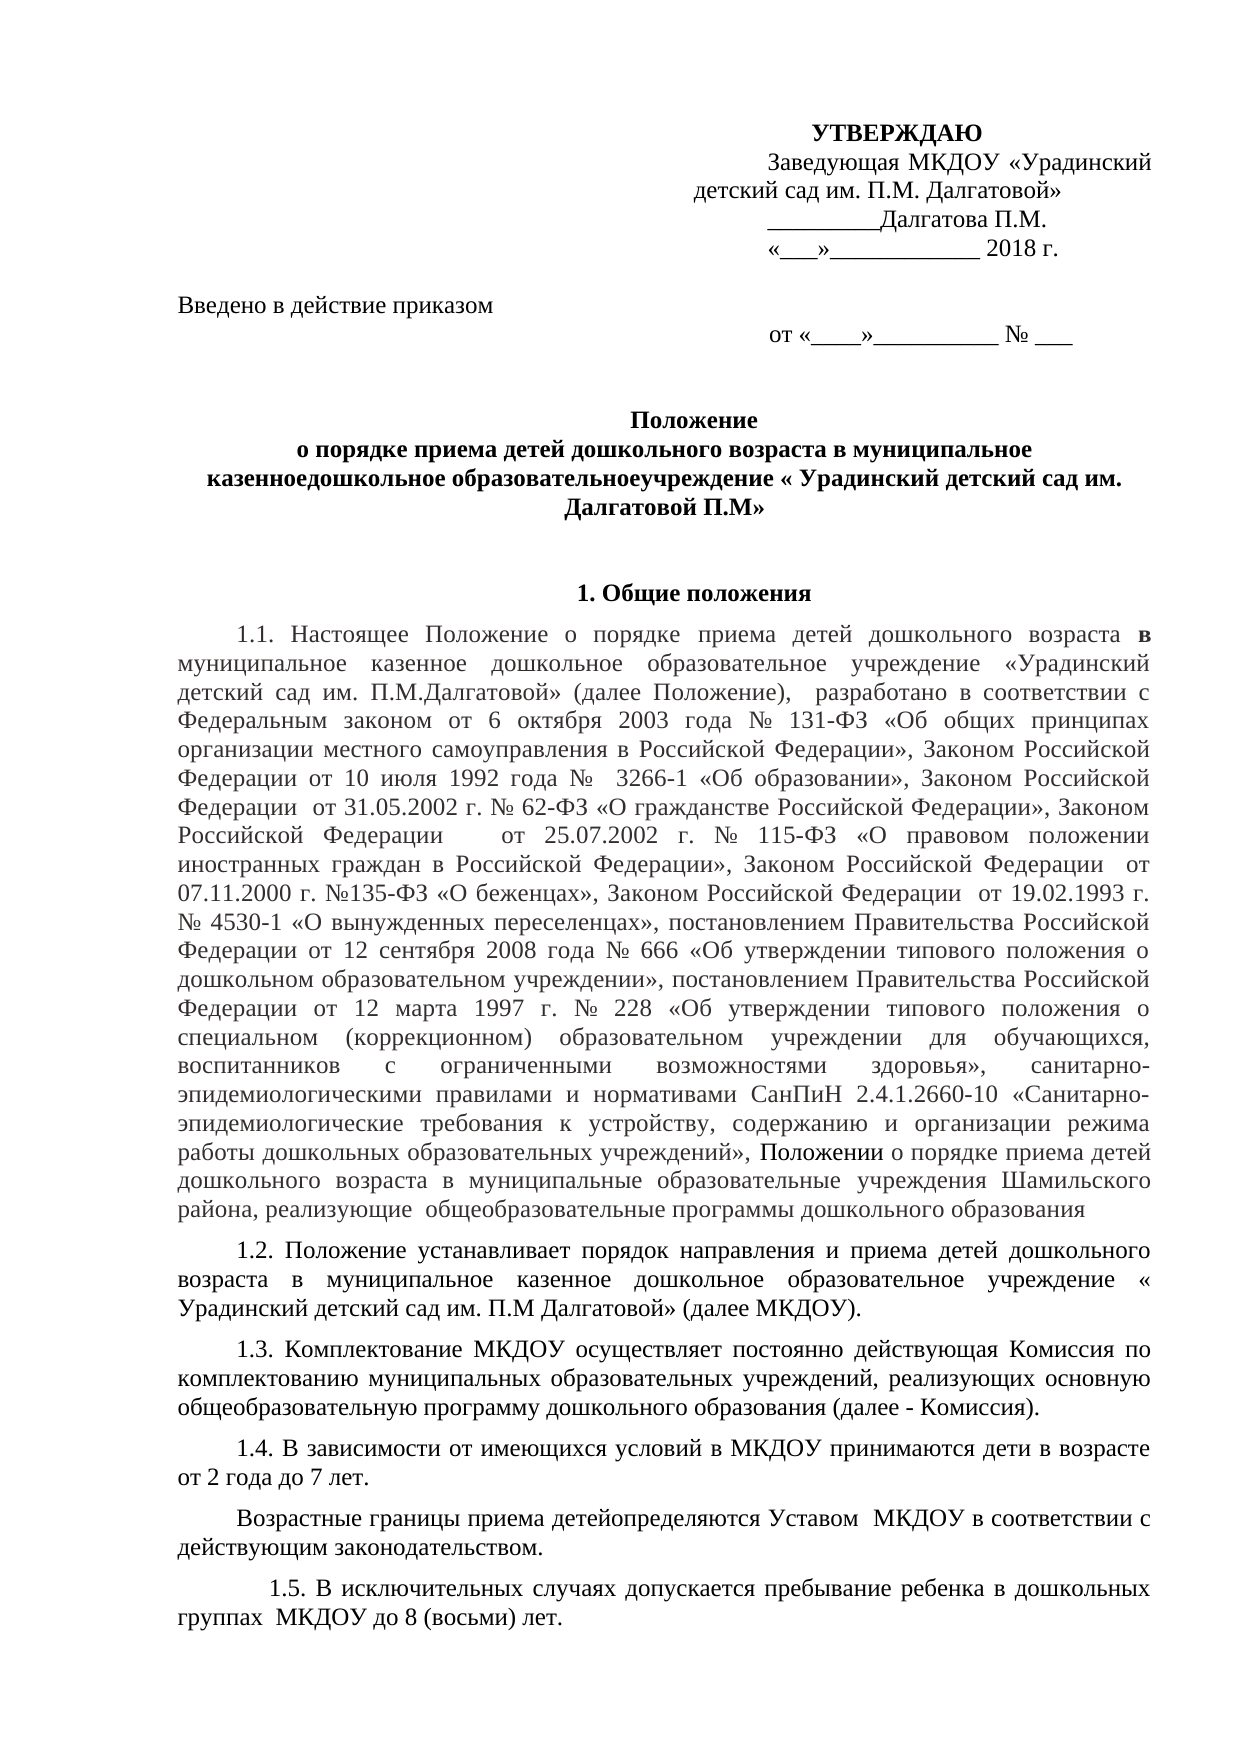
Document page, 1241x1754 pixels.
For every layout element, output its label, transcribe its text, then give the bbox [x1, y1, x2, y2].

text Заведующая МКДОУ «Урадинский детский сад им. П.М. Далгатовой» [693, 147, 1152, 204]
text 1.2. Положение устанавливает порядок направления и приема детей дошкольного возраста в муниципальное казенное дошкольное образовательное учреждение « Урадинский детский сад им. П.М Далгатовой» (далее МКДОУ). [177, 1236, 1152, 1322]
text 1. Общие положения [177, 578, 1152, 607]
text _________Далгатова П.М. [693, 204, 1152, 233]
text 1.3. Комплектование МКДОУ осуществляет постоянно действующая Комиссия по комплектованию муниципальных образовательных учреждений, реализующих основную общеобразовательную программу дошкольного образования (далее - Комиссия). [177, 1334, 1152, 1421]
text от «____»__________ № ___ [177, 319, 1152, 348]
text 1.1. Настоящее Положение о порядке приема детей дошкольного возраста в муниципальное казенное дошкольное образовательное учреждение «Урадинский детский сад им. П.М.Далгатовой» (далее Положение), разработано в соответствии с Федеральным законом от 6 октября 2003 года № 131-ФЗ «Об общих принципах организации местного самоуправления в Российской Федерации», Законом Российской Федерации от 10 июля 1992 года № 3266-1 «Об образовании», Законом Российской Федерации от 31.05.2002 г. № 62-ФЗ «О гражданстве Российской Федерации», Законом Российской Федерации от 25.07.2002 г. № 115-ФЗ «О правовом положении иностранных граждан в Российской Федерации», Законом Российской Федерации от 07.11.2000 г. №135-ФЗ «О беженцах», Законом Российской Федерации от 19.02.1993 г. № 4530-1 «О вынужденных переселенцах», постановлением Правительства Российской Федерации от 12 сентября 2008 года № 666 «Об утверждении типового положения о дошкольном образовательном учреждении», постановлением Правительства Российской Федерации от 12 марта . № 228 «Об утверждении типового положения о специальном (коррекционном) образовательном учреждении для обучающихся, воспитанников с ограниченными возможностями здоровья», санитарно-эпидемиологическими правилами и нормативами СанПиН 2.4.1.2660-10 «Санитарно-эпидемиологические требования к устройству, содержанию и организации режима работы дошкольных образовательных учреждений», Положении о порядке приема детей дошкольного возраста в муниципальные образовательные учреждения Шамильского района, реализующие общеобразовательные программы дошкольного образования [177, 619, 1152, 1223]
text Положение [177, 406, 1152, 434]
text Возрастные границы приема детейопределяются Уставом МКДОУ в соответствии с действующим законодательством. [177, 1503, 1152, 1561]
text 1.4. В зависимости от имеющихся условий в МКДОУ принимаются дети в возрасте от 2 года до 7 лет. [177, 1433, 1152, 1491]
text УТВЕРЖДАЮ [693, 118, 1152, 147]
text о порядке приема детей дошкольного возраста в муниципальное казенноедошкольное образовательноеучреждение « Урадинский детский сад им. Далгатовой П.М» [177, 434, 1152, 521]
text «___»____________ 2018 г. [693, 233, 1152, 262]
text 1.5. В исключительных случаях допускается пребывание ребенка в дошкольных группах МКДОУ до 8 (восьми) лет. [177, 1573, 1152, 1631]
text Введено в действие приказом [177, 291, 1152, 319]
